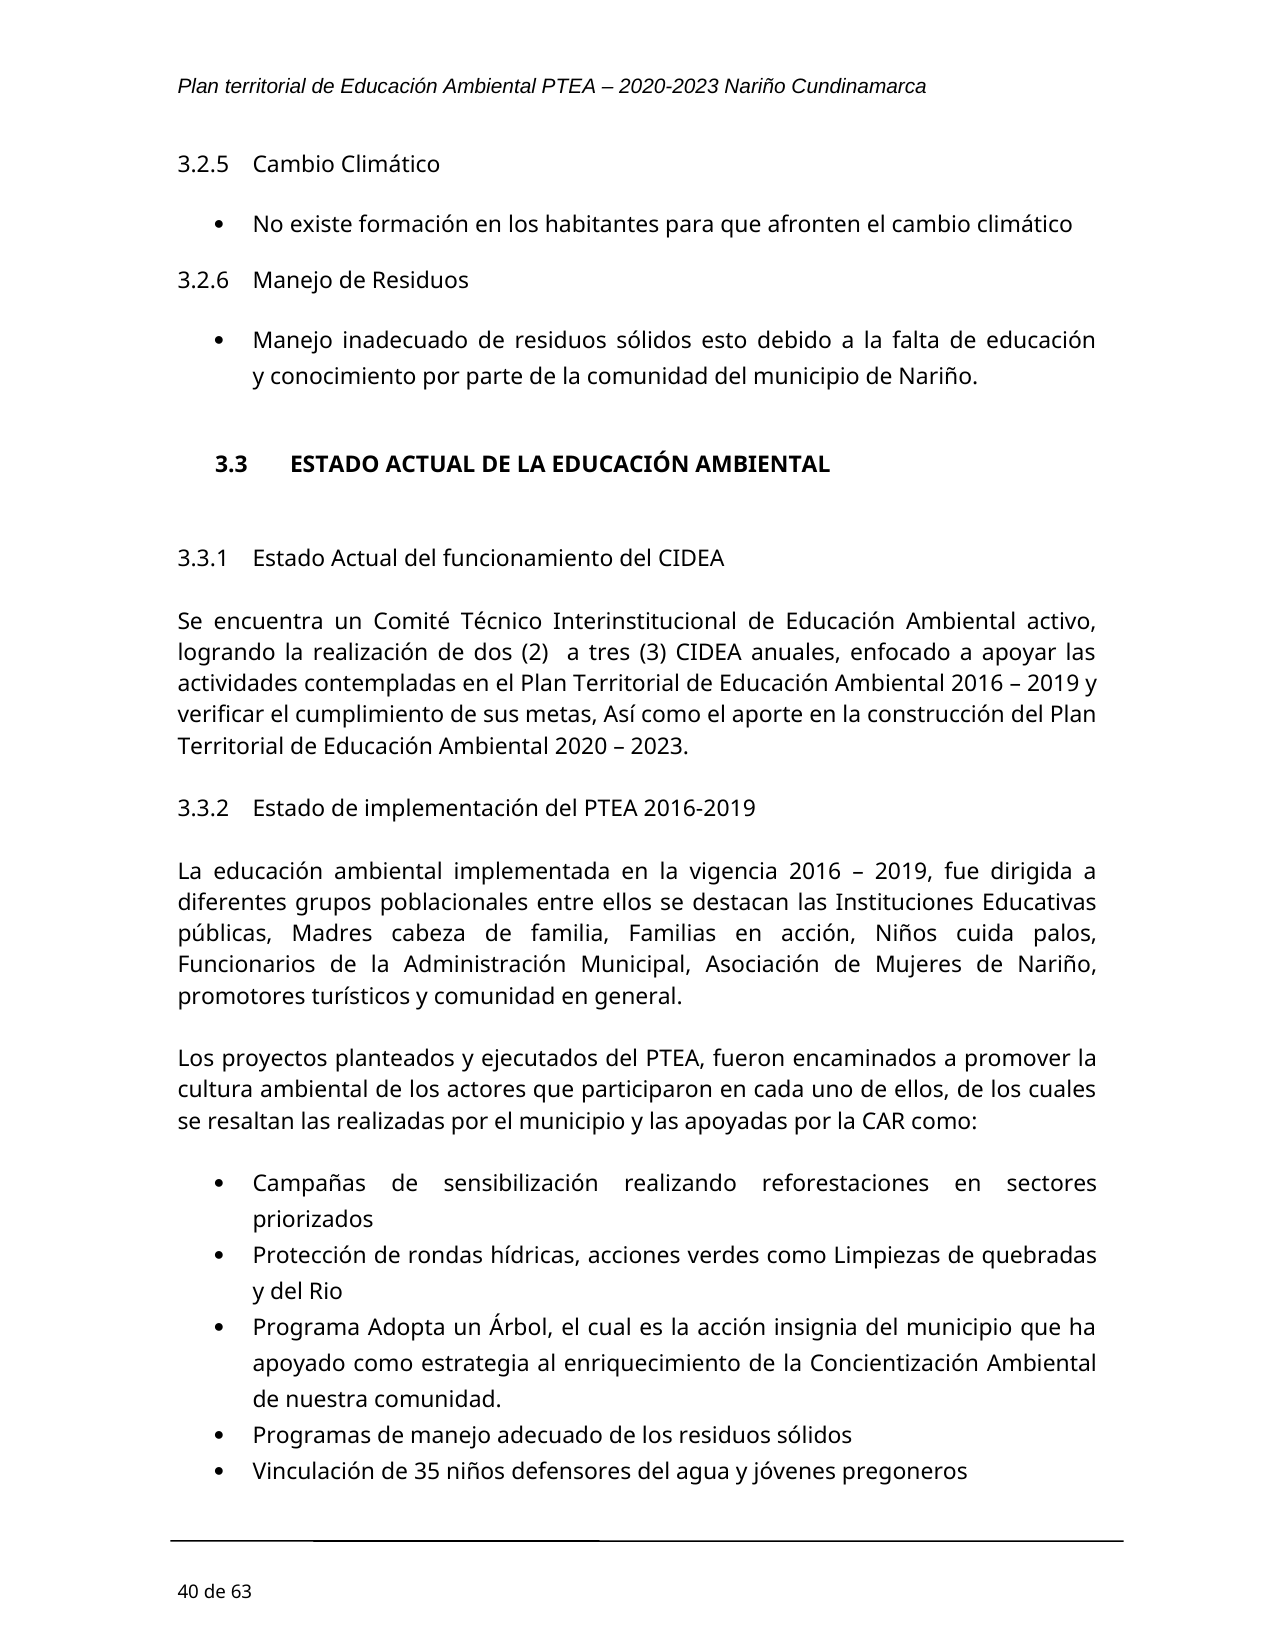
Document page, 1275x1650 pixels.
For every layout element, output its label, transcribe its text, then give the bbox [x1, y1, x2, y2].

text La educación ambiental implementada en la vigencia 2016 – 2019, fue dirigida a diferentes grupos poblacionales entre ellos se destacan las Instituciones Educativas públicas, Madres cabeza de familia, Familias en acción, Niños cuida palos, Funcionarios de la Administración Municipal, Asociación de Mujeres de Nariño, promotores turísticos y comunidad en general. [177, 854, 1098, 1011]
list No existe formación en los habitantes para que afronten el cambio climático [215, 208, 1098, 239]
subtitle Manejo de Residuos [177, 264, 1098, 296]
subtitle Cambio Climático [177, 148, 1098, 179]
list Manejo inadecuado de residuos sólidos esto debido a la falta de educación y conocimiento por parte de la comunidad del municipio de Nariño. [215, 324, 1098, 392]
subtitle Estado de implementación del PTEA 2016-2019 [177, 792, 1098, 823]
text Los proyectos planteados y ejecutados del PTEA, fueron encaminados a promover la cultura ambiental de los actores que participaron en cada uno de ellos, de los cuales se resaltan las realizadas por el municipio y las apoyadas por la CAR como: [177, 1042, 1098, 1136]
list Protección de rondas hídricas, acciones verdes como Limpiezas de quebradas y del Rio [215, 1239, 1098, 1306]
list Vinculación de 35 niños defensores del agua y jóvenes pregoneros [215, 1454, 1098, 1486]
list Programas de manejo adecuado de los residuos sólidos [215, 1419, 1098, 1450]
list Programa Adopta un Árbol, el cual es la acción insignia del municipio que ha apoyado como estrategia al enriquecimiento de la Concientización Ambiental de nuestra comunidad. [215, 1311, 1098, 1414]
list Campañas de sensibilización realizando reforestaciones en sectores priorizados [215, 1167, 1098, 1234]
text Se encuentra un Comité Técnico Interinstitucional de Educación Ambiental activo, logrando la realización de dos (2) a tres (3) CIDEA anuales, enfocado a apoyar las actividades contempladas en el Plan Territorial de Educación Ambiental 2016 – 2019 y verificar el cumplimiento de sus metas, Así como el aporte en la construcción del Plan Territorial de Educación Ambiental 2020 – 2023. [177, 604, 1098, 761]
subtitle Estado Actual del funcionamiento del CIDEA [177, 542, 1098, 573]
subtitle ESTADO ACTUAL DE LA EDUCACIÓN AMBIENTAL [215, 448, 1098, 479]
